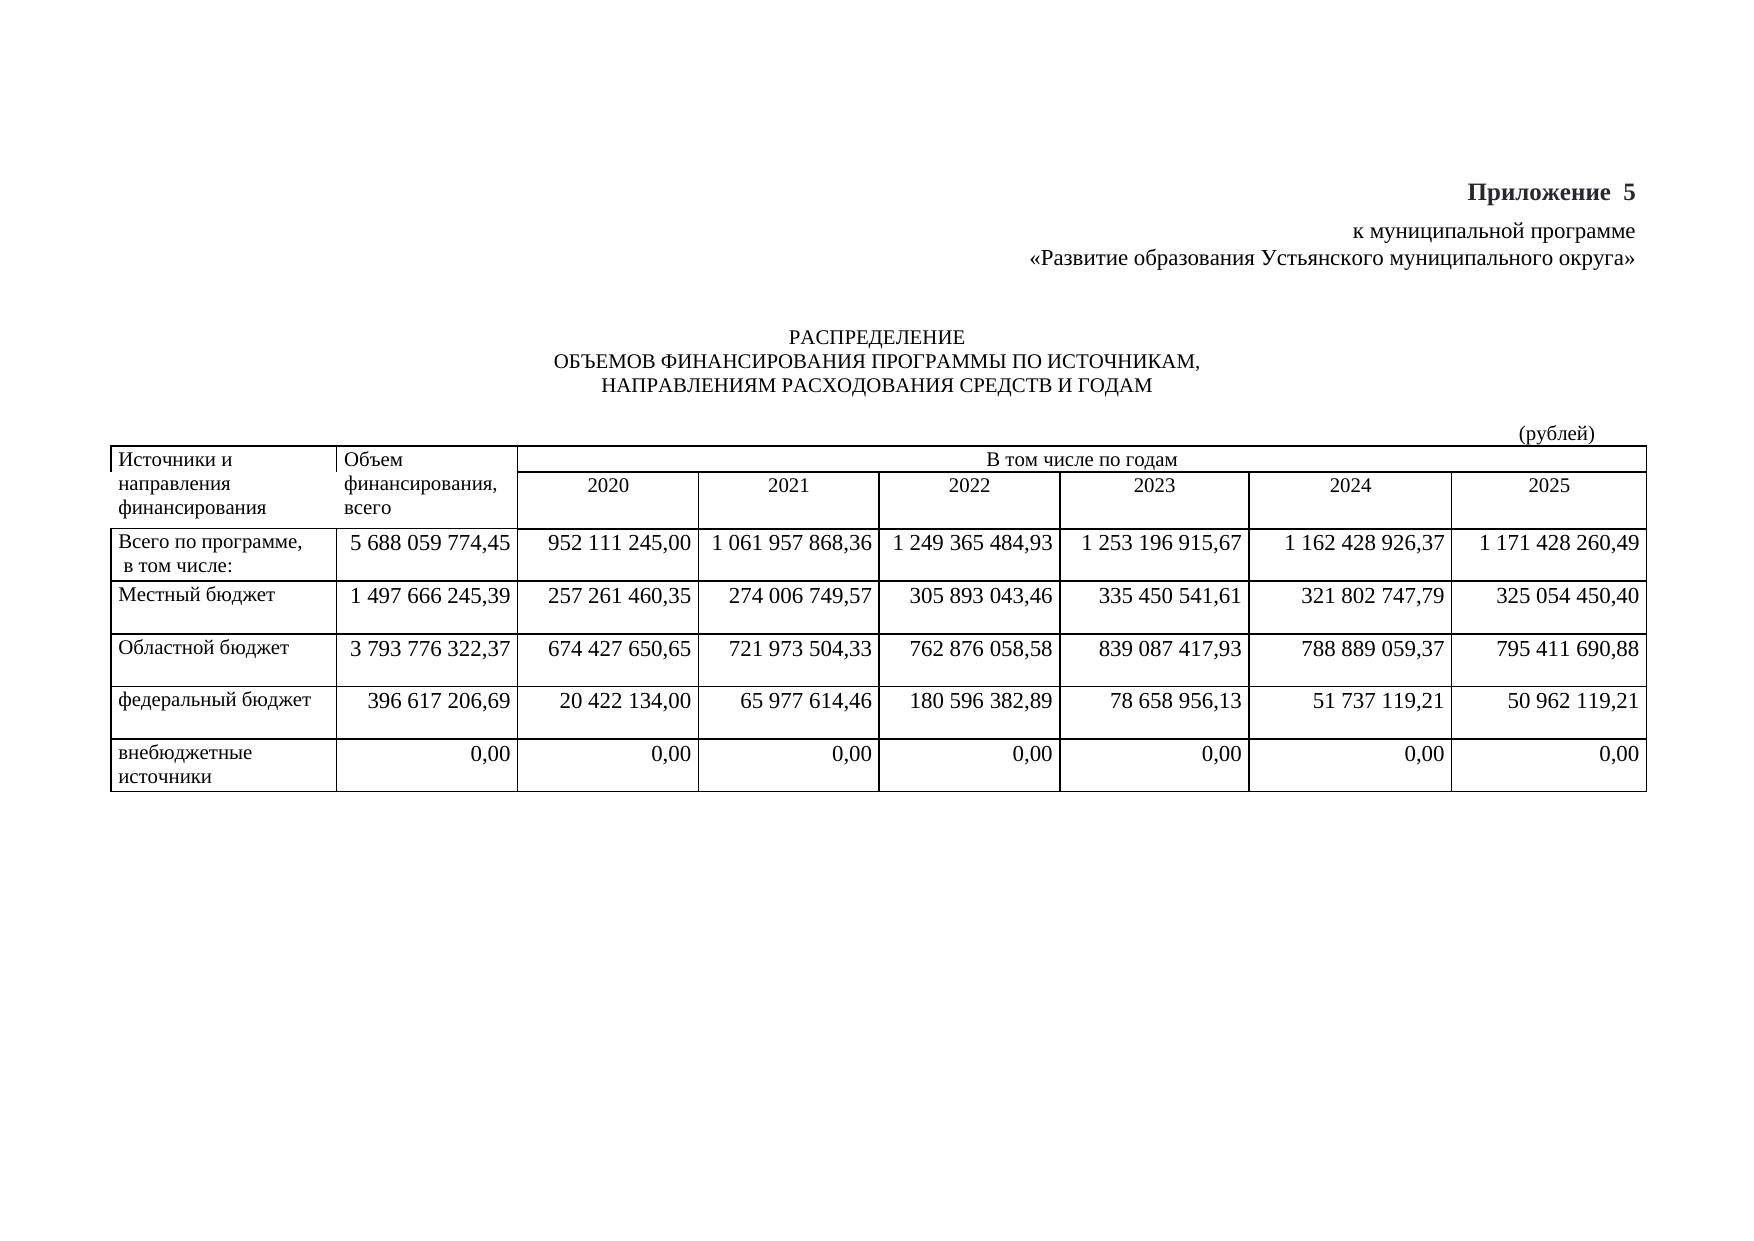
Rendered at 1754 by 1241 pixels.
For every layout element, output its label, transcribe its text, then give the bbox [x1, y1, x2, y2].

table_cell 0,00 [518, 740, 698, 791]
table_cell 3 793 776 322,37 [337, 635, 517, 686]
table_cell 0,00 [1061, 740, 1248, 791]
table_cell 721 973 504,33 [699, 635, 878, 686]
text «Развитие образования Устьянского муниципального округа» [118, 243, 1636, 270]
table_cell 1 253 196 915,67 [1061, 530, 1248, 580]
table_cell 50 962 119,21 [1452, 687, 1646, 738]
table_cell 2025 [1452, 473, 1646, 528]
table_cell внебюджетные источники [112, 740, 336, 791]
table_cell 795 411 690,88 [1452, 635, 1646, 686]
table_cell 396 617 206,69 [337, 687, 517, 738]
table_cell 51 737 119,21 [1250, 687, 1451, 738]
text (рублей) [118, 421, 1595, 445]
table_cell 274 006 749,57 [699, 582, 878, 633]
table_header В том числе по годам [518, 447, 1646, 471]
text к муниципальной программе [118, 217, 1636, 243]
table_cell 78 658 956,13 [1061, 687, 1248, 738]
table_cell 788 889 059,37 [1250, 635, 1451, 686]
table_cell 321 802 747,79 [1250, 582, 1451, 633]
table_cell 0,00 [1452, 740, 1646, 791]
table_cell 952 111 245,00 [518, 530, 698, 580]
table_cell 325 054 450,40 [1452, 582, 1646, 633]
table_cell 1 497 666 245,39 [337, 582, 517, 633]
text РАСПРЕДЕЛЕНИЕ [118, 325, 1636, 349]
table_cell 674 427 650,65 [518, 635, 698, 686]
table_cell федеральный бюджет [112, 687, 336, 738]
table_cell 0,00 [337, 740, 517, 791]
table_cell 5 688 059 774,45 [337, 529, 517, 580]
table_cell 65 977 614,46 [699, 687, 878, 738]
table_header Объем финансирования, всего [337, 447, 517, 528]
table_cell 180 596 382,89 [880, 687, 1059, 738]
table_cell Всего по программе, в том числе: [112, 529, 336, 580]
table_cell Областной бюджет [112, 635, 336, 686]
table_cell 2022 [880, 473, 1059, 528]
text ОБЪЕМОВ ФИНАНСИРОВАНИЯ ПРОГРАММЫ ПО ИСТОЧНИКАМ, [118, 349, 1636, 373]
table_cell 2024 [1250, 473, 1451, 528]
table_cell 1 249 365 484,93 [880, 530, 1059, 580]
table_cell 2021 [699, 473, 878, 528]
table_cell 1 171 428 260,49 [1452, 530, 1646, 580]
table_cell Местный бюджет [112, 582, 336, 633]
table_cell 2023 [1061, 473, 1248, 528]
text НАПРАВЛЕНИЯМ РАСХОДОВАНИЯ СРЕДСТВ И ГОДАМ [118, 373, 1636, 397]
table_cell 1 061 957 868,36 [699, 530, 878, 580]
table_cell 257 261 460,35 [518, 582, 698, 633]
table_cell 1 162 428 926,37 [1250, 530, 1451, 580]
table_cell 839 087 417,93 [1061, 635, 1248, 686]
table_cell 20 422 134,00 [518, 687, 698, 738]
text Приложение 5 [118, 177, 1636, 206]
table_cell 0,00 [1250, 740, 1451, 791]
table_cell 305 893 043,46 [880, 582, 1059, 633]
table_cell 2020 [518, 473, 698, 528]
table_cell 0,00 [880, 740, 1059, 791]
table_cell 0,00 [699, 740, 878, 791]
table_cell 762 876 058,58 [880, 635, 1059, 686]
table_header Источники и направления финансирования [111, 447, 337, 528]
table_cell 335 450 541,61 [1061, 582, 1248, 633]
